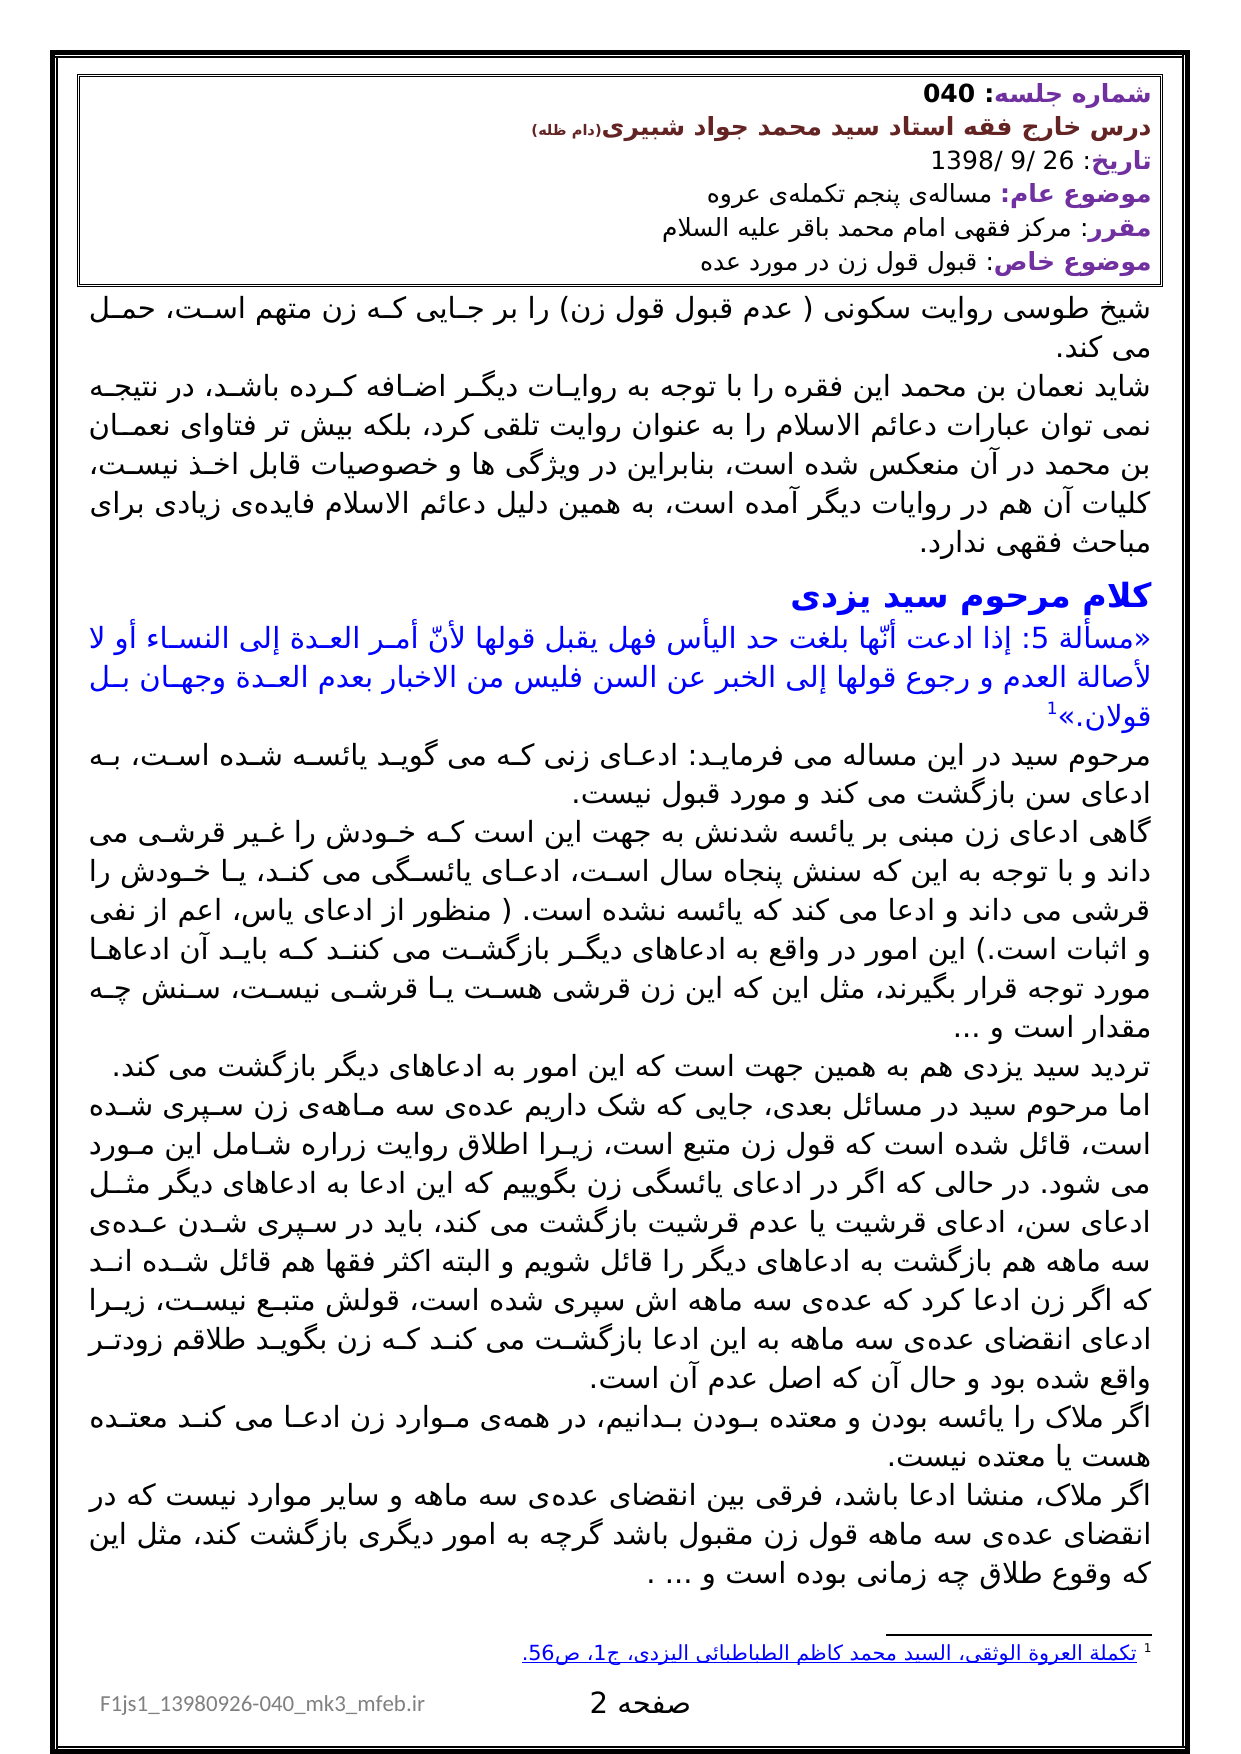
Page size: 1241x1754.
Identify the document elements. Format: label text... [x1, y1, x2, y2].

text اگر ملاک، منشا ادعا باشد، فرقی بین انقضای عده‌ی سه ماهه و سایر موارد نیست که در انقضای عده‌ی سه ماهه قول زن مقبول باشد گرچه به امور دیگری بازگشت کند، مثل این که وقوع طلاق چه زمانی بوده است و ... . [89, 1478, 1152, 1590]
text شیخ طوسی روایت سکونی ( عدم قبول قول زن) را بر جایی که زن متهم است، حمل می کند. [89, 291, 1152, 364]
text «مسألة 5: إذا ادعت أنّها بلغت حد اليأس فهل يقبل قولها‌ لأنّ أمر العدة إلى النساء أو لا لأصالة العدم و رجوع قولها إلى الخبر عن السن فليس من الاخبار بعدم العدة وجهان بل قولان.» [89, 621, 1152, 733]
text اگر ملاک را یائسه بودن و معتده بودن بدانیم، در همه‌ی موارد زن ادعا می کند معتده هست یا معتده نیست. [89, 1400, 1152, 1473]
text اما مرحوم سید در مسائل بعدی، جایی که شک داریم عده‌ی سه ماهه‌ی زن سپری شده است، قائل شده است که قول زن متبع است، زیرا اطلاق روایت زراره شامل این مورد می شود. در حالی که اگر در ادعای یائسگی زن بگوییم که این ادعا به ادعاهای دیگر مثل ادعای سن، ادعای قرشیت یا عدم قرشیت بازگشت می کند، باید در سپری شدن عده‌ی سه ماهه هم بازگشت به ادعاهای دیگر را قائل شویم و البته اکثر فقها هم قائل شده اند که اگر زن ادعا کرد که عده‌ی سه ماهه اش سپری شده است، قولش متبع نیست، زیرا ادعای انقضای عده‌ی سه ماهه به این ادعا بازگشت می کند که زن بگوید طلاقم زودتر واقع شده بود و حال آن که اصل عدم آن است. [89, 1088, 1152, 1395]
subtitle کلام مرحوم سید یزدی [89, 576, 1152, 615]
text مرحوم سید در این مساله می فرماید: ادعای زنی که می گوید یائسه شده است، به ادعای سن بازگشت می کند و مورد قبول نیست. [89, 738, 1152, 811]
text گاهی ادعای زن مبنی بر یائسه شدنش به جهت این است که خودش را غیر قرشی می داند و با توجه به این که سنش پنجاه سال است، ادعای یائسگی می کند، یا خودش را قرشی می داند و ادعا می کند که یائسه نشده است. ( منظور از ادعای یاس، اعم از نفی و اثبات است.) این امور در واقع به ادعاهای دیگر بازگشت می کنند که باید آن ادعاها مورد توجه قرار بگیرند، مثل این که این زن قرشی هست یا قرشی نیست، سنش چه مقدار است و ... [89, 816, 1152, 1044]
text شاید نعمان بن محمد این فقره را با توجه به روایات دیگر اضافه کرده باشد، در نتیجه نمی توان عبارات دعائم الاسلام را به عنوان روایت تلقی کرد، بلکه بیش تر فتاوای نعمان بن محمد در آن منعکس شده است، بنابراین در ویژگی ها و خصوصیات قابل اخذ نیست، کلیات آن هم در روایات دیگر آمده است، به همین دلیل دعائم الاسلام فایده‌ی زیادی برای مباحث فقهی ندارد. [89, 369, 1152, 559]
text تردید سید یزدی هم به همین جهت است که این امور به ادعاهای دیگر بازگشت می کند. [89, 1049, 1152, 1083]
